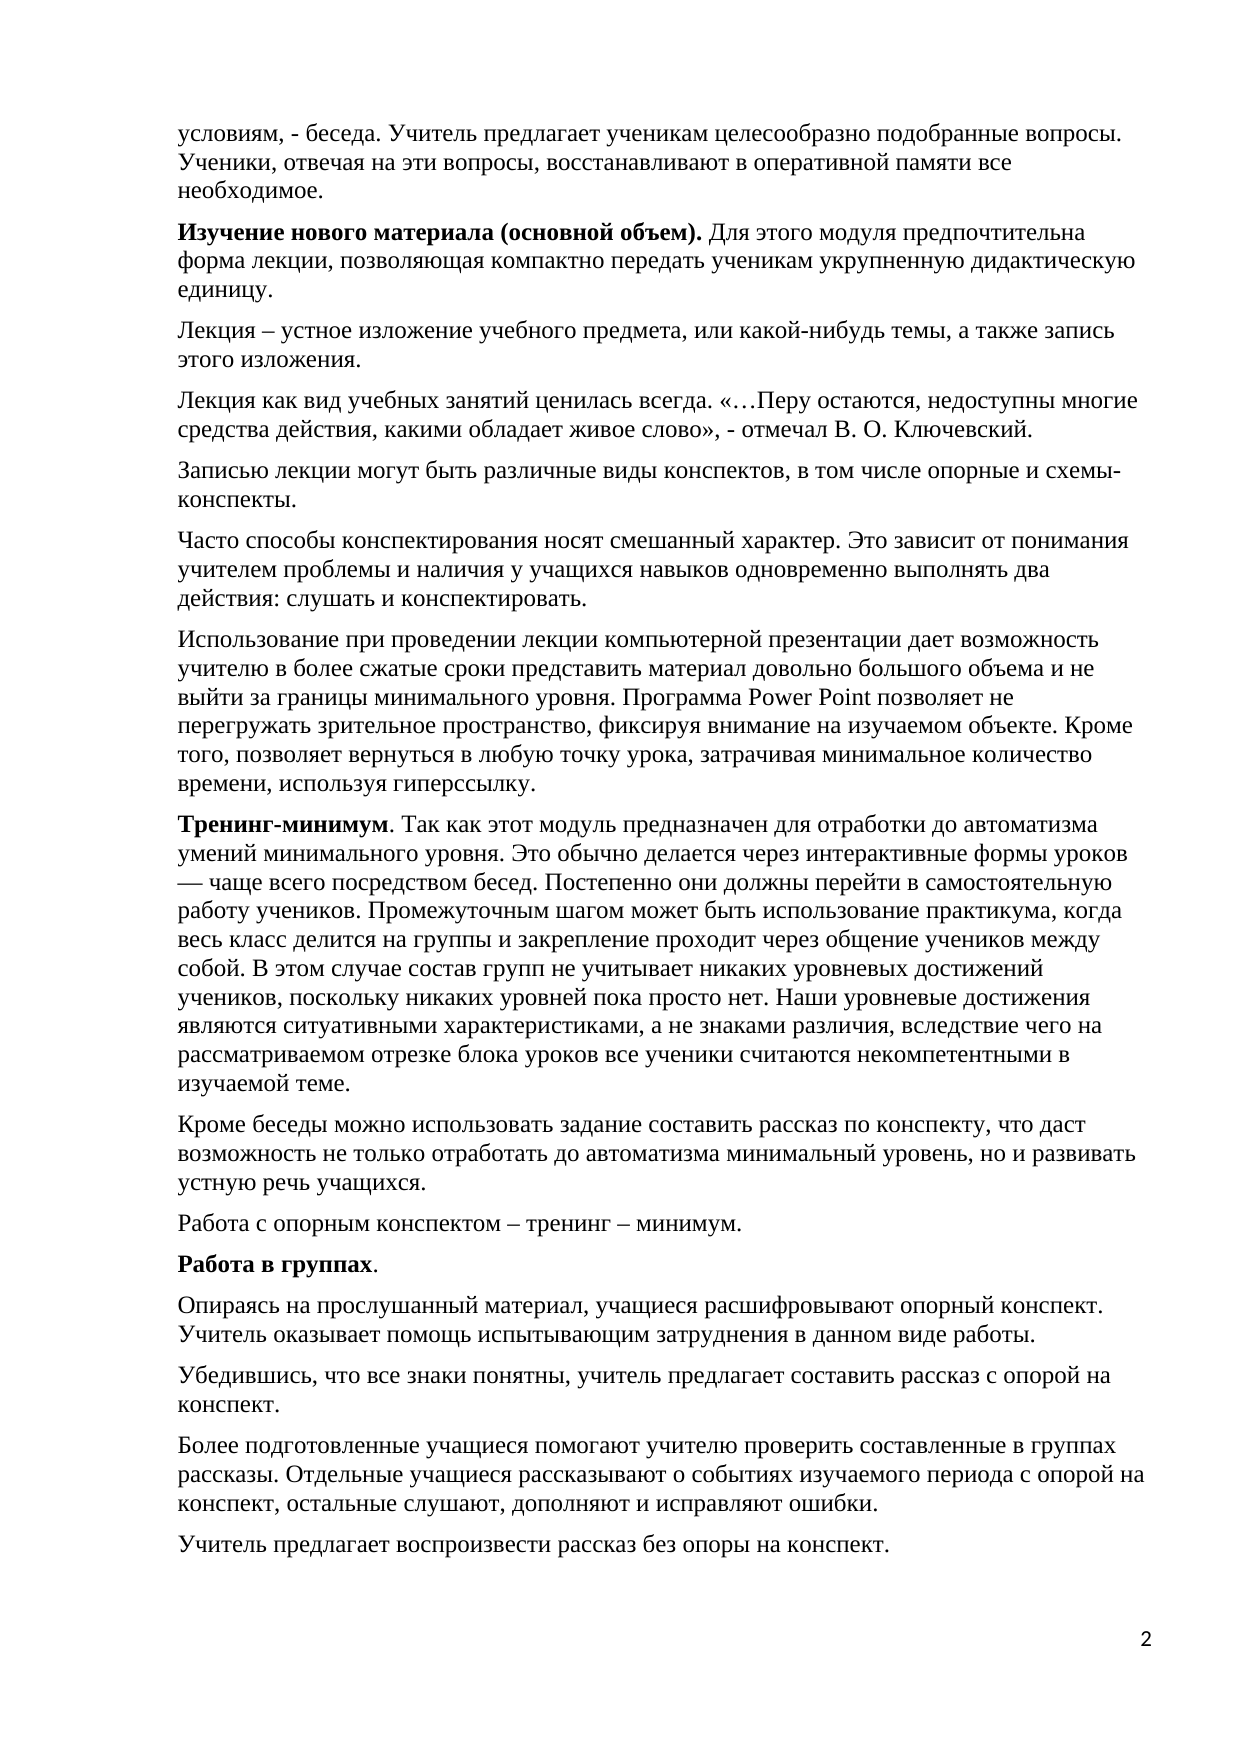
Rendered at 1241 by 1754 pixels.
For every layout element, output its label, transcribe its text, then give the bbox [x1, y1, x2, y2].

text Кроме беседы можно использовать задание составить рассказ по конспекту, что даст возможность не только отработать до автоматизма минимальный уровень, но и развивать устную речь учащихся. [177, 1109, 1152, 1196]
text Записью лекции могут быть различные виды конспектов, в том числе опорные и схемы-конспекты. [177, 456, 1152, 513]
text Учитель предлагает воспроизвести рассказ без опоры на конспект. [177, 1529, 1152, 1558]
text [177, 118, 1152, 204]
text Лекция как вид учебных занятий ценилась всегда. «…Перу остаются, недоступны многие средства действия, какими обладает живое слово», - отмечал В. О. Ключевский. [177, 386, 1152, 443]
text Работа в группах. [177, 1249, 1152, 1278]
text Тренинг-минимум. Так как этот модуль предназначен для отработки до автоматизма умений минимального уровня. Это обычно делается через интерактивные формы уроков — чаще всего посредством бесед. Постепенно они должны перейти в самостоятельную работу учеников. Промежуточным шагом может быть использование практикума, когда весь класс делится на группы и закрепление проходит через общение учеников между собой. В этом случае состав групп не учитывает никаких уровневых достижений учеников, поскольку никаких уровней пока просто нет. Наши уровневые достижения являются ситуативными характеристиками, а не знаками различия, вследствие чего на рассматриваемом отрезке блока уроков все ученики считаются некомпетентными в изучаемой теме. [177, 809, 1152, 1097]
text Более подготовленные учащиеся помогают учителю проверить составленные в группах рассказы. Отдельные учащиеся рассказывают о событиях изучаемого периода с опорой на конспект, остальные слушают, дополняют и исправляют ошибки. [177, 1431, 1152, 1517]
text Убедившись, что все знаки понятны, учитель предлагает составить рассказ с опорой на конспект. [177, 1361, 1152, 1418]
text Часто способы конспектирования носят смешанный характер. Это зависит от понимания учителем проблемы и наличия у учащихся навыков одновременно выполнять два действия: слушать и конспектировать. [177, 526, 1152, 612]
text Лекция – устное изложение учебного предмета, или какой-нибудь темы, а также запись этого изложения. [177, 316, 1152, 373]
text Использование при проведении лекции компьютерной презентации дает возможность учителю в более сжатые сроки представить материал довольно большого объема и не выйти за границы минимального уровня. Программа Power Point позволяет не перегружать зрительное пространство, фиксируя внимание на изучаемом объекте. Кроме того, позволяет вернуться в любую точку урока, затрачивая минимальное количество времени, используя гиперссылку. [177, 624, 1152, 797]
text Опираясь на прослушанный материал, учащиеся расшифровывают опорный конспект. Учитель оказывает помощь испытывающим затруднения в данном виде работы. [177, 1291, 1152, 1348]
text Работа с опорным конспектом – тренинг – минимум. [177, 1208, 1152, 1237]
text Изучение нового материала (основной объем). Для этого модуля предпочтительна форма лекции, позволяющая компактно передать ученикам укрупненную дидактическую единицу. [177, 217, 1152, 303]
